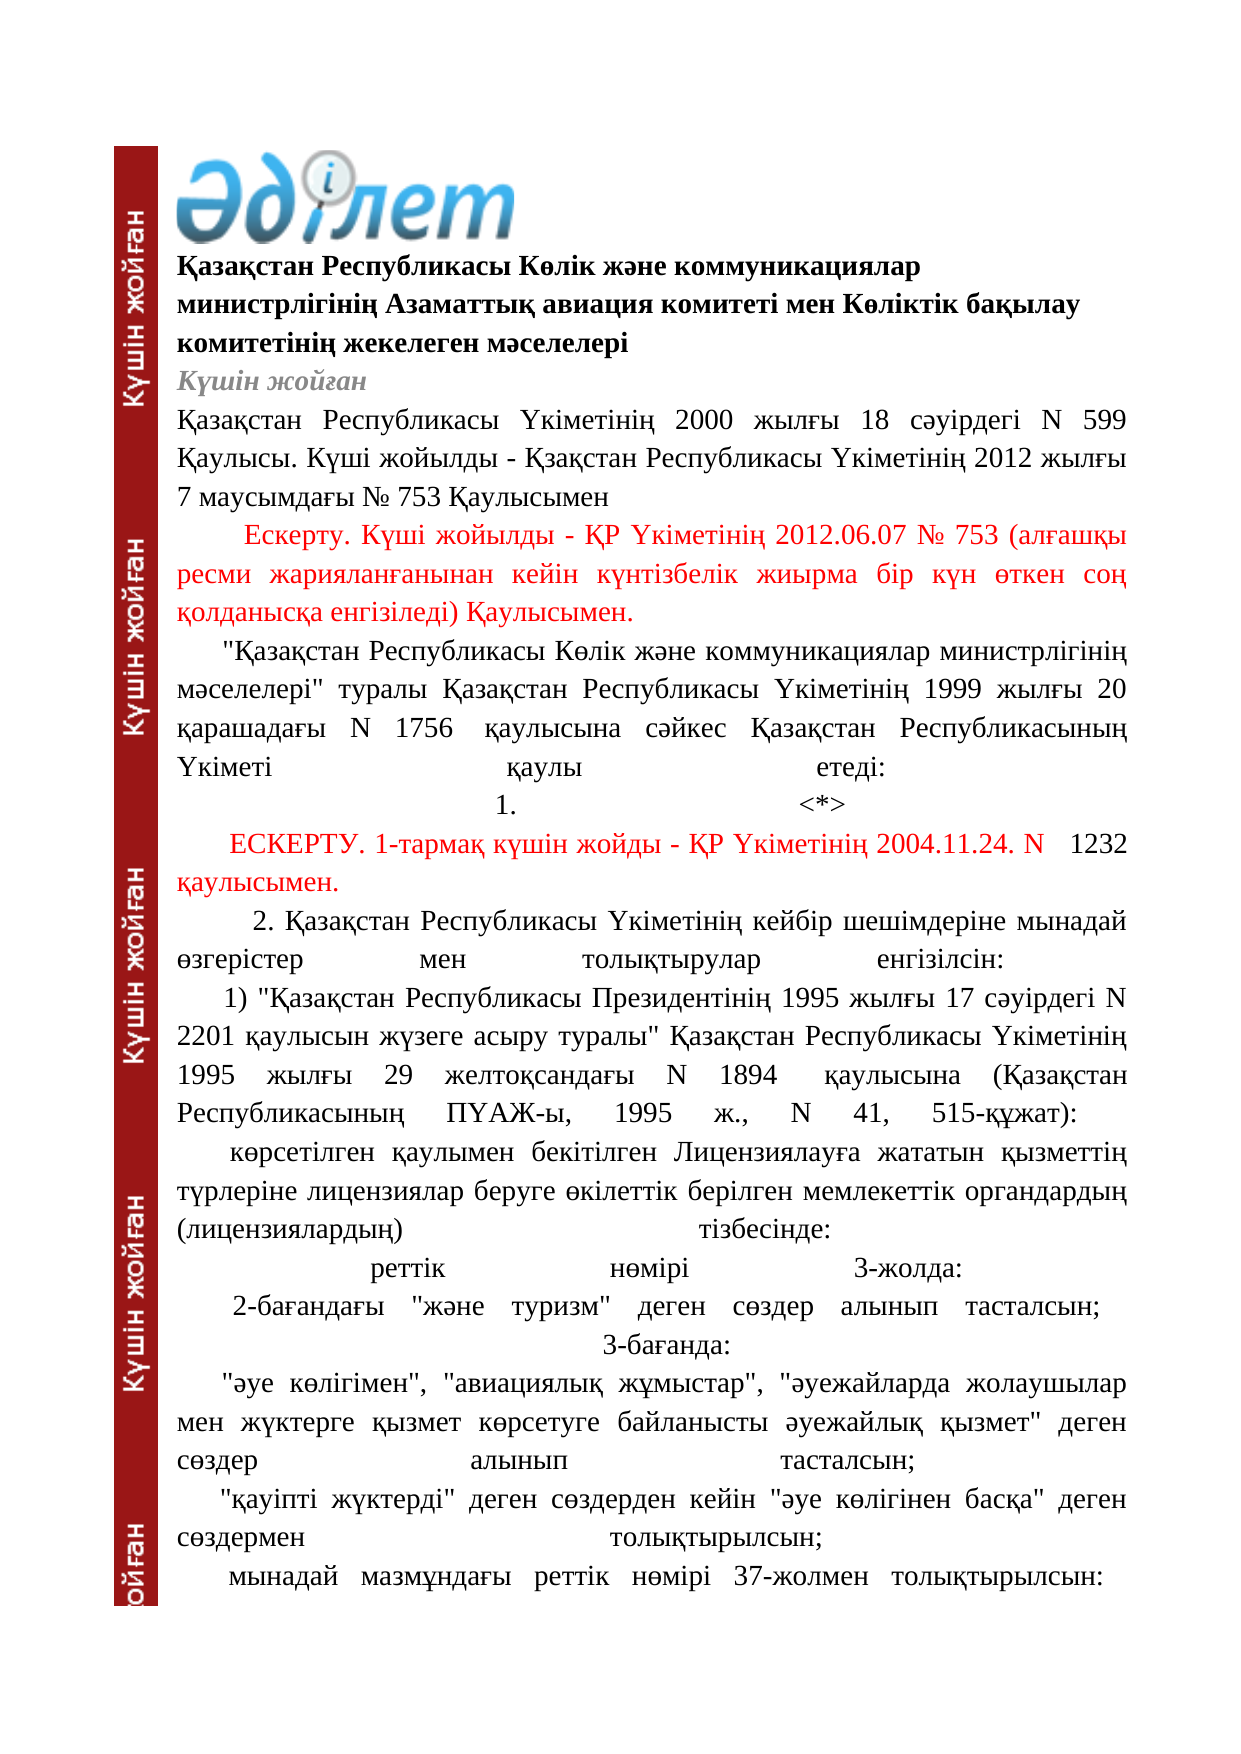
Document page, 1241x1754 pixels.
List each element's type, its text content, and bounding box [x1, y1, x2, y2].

text Қазақстан Республикасы Үкіметінің 2000 жылғы 18 сәуірдегі N 599 Қаулысы. Күші жойылды - Қзақстан Республикасы Үкіметінің 2012 жылғы 7 маусымдағы № 753 Қаулысымен [112, 402, 1128, 512]
picture [176, 150, 515, 244]
picture [114, 512, 158, 517]
picture [114, 397, 158, 402]
picture [114, 628, 158, 633]
text Қазақстан Республикасы Көлік және коммуникациялар министрлігінің Азаматтық авиация комитеті мен Көліктік бақылау комитетінің жекелеген мәселелері [112, 248, 1128, 358]
picture [114, 358, 158, 363]
picture [114, 1592, 158, 1606]
text Күшін жойған [112, 363, 1128, 397]
text Ескерту. Күші жойылды - ҚР Үкіметінің 2012.06.07 № 753 (алғашқы ресми жарияланғанынан кейін күнтiзбелiк жиырма бiр күн өткен соң қолданысқа енгiзiледi) Қаулысымен. [112, 517, 1128, 628]
picture [114, 146, 158, 248]
